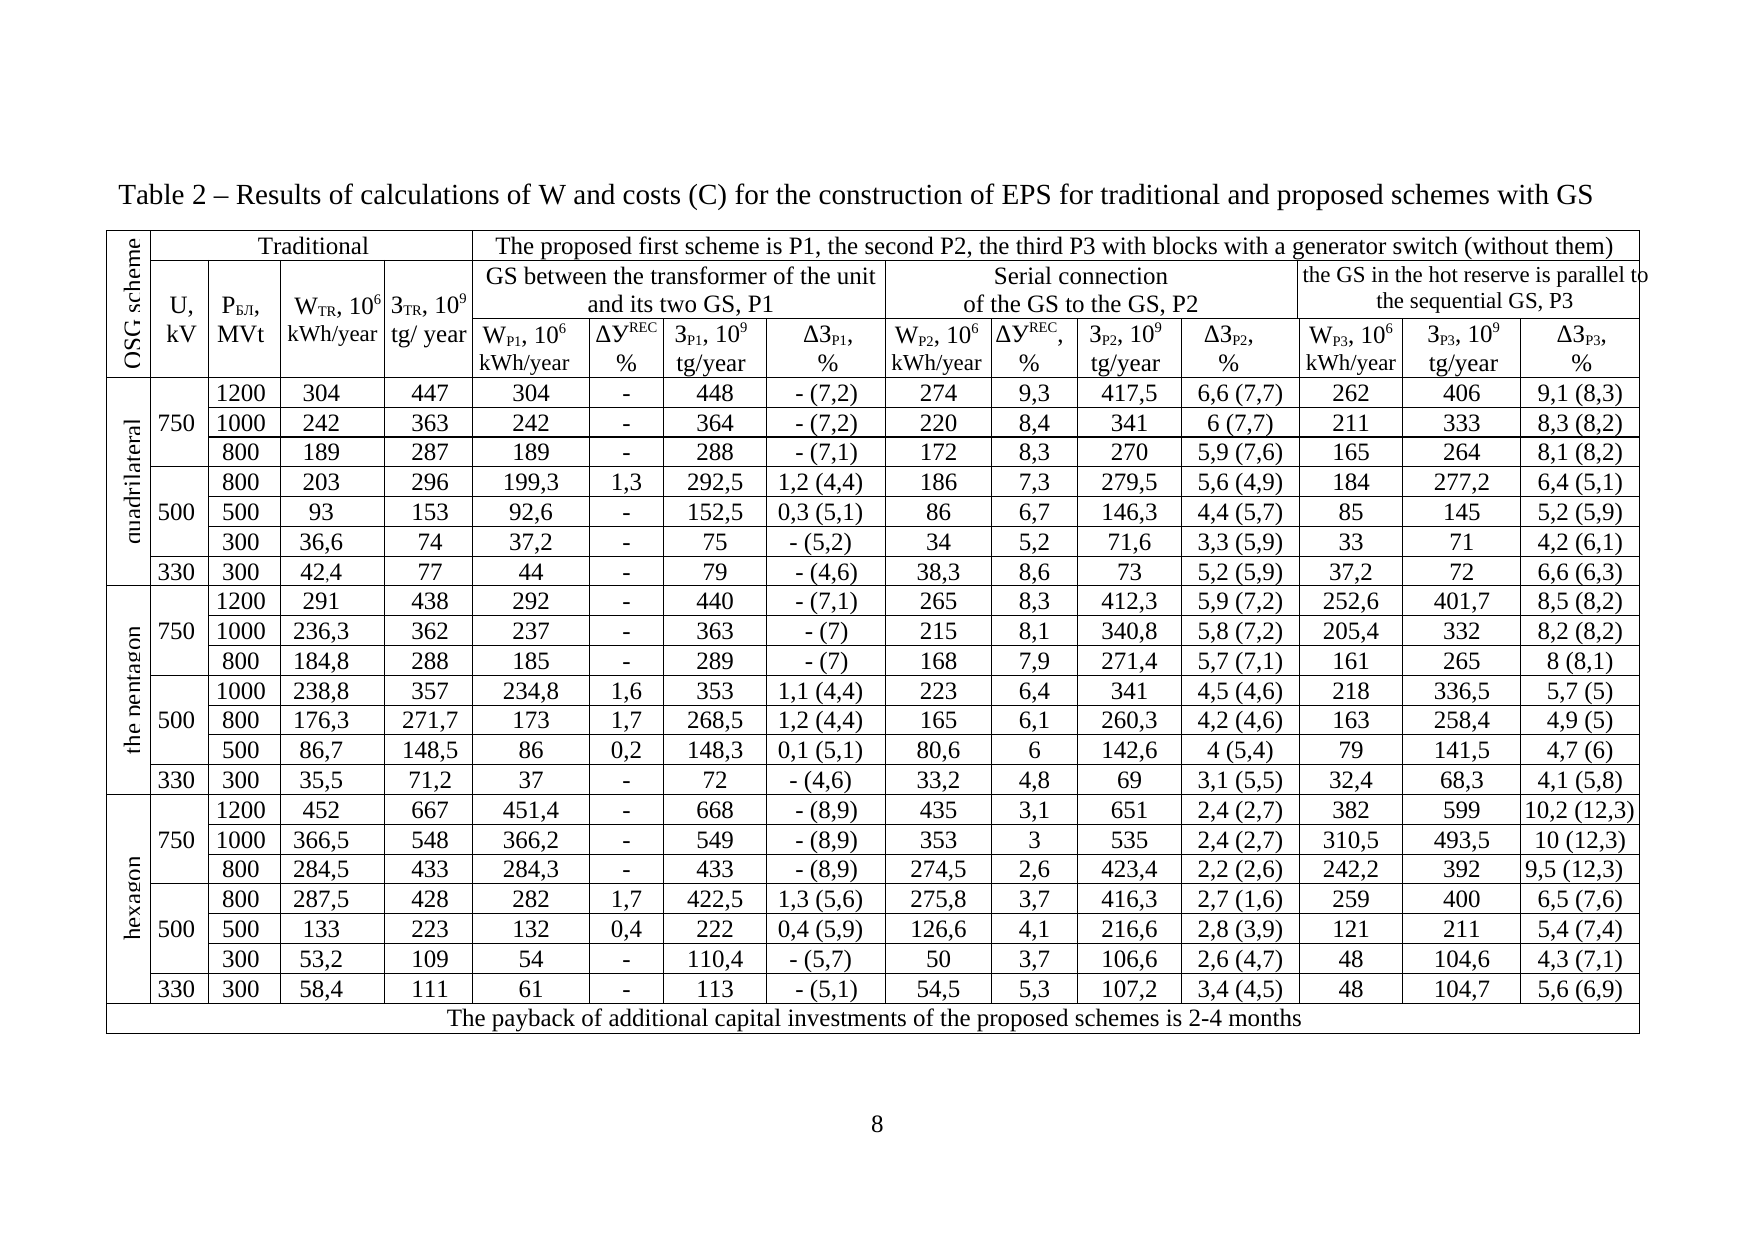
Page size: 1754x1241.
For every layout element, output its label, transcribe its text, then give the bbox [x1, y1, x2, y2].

table_cell ΔУREC % [590, 319, 663, 377]
table_cell 2,6 [992, 855, 1077, 883]
table_cell 1000 [209, 676, 280, 704]
table_cell 2,2 (2,6) [1182, 855, 1299, 883]
table_cell 121 [1300, 914, 1402, 943]
table_cell 406 [1403, 378, 1520, 407]
table_cell 1,1 (4,4) [767, 676, 885, 704]
table_cell 362 [385, 616, 472, 645]
table_cell 275,8 [886, 884, 991, 913]
table_cell 242 [281, 408, 384, 436]
table_cell 85 [1300, 497, 1402, 526]
table_cell 58,4 [281, 974, 384, 1002]
text Table 2 – Results of calculations of W and costs (C) for the construction of EPS for traditional and proposed schemes with GS [118, 177, 1639, 211]
table_cell - (7,1) [767, 586, 885, 615]
table_cell 185 [473, 646, 589, 675]
table_cell 148,5 [385, 735, 472, 764]
table_cell WTR, 106 kWh/year [281, 261, 384, 377]
table_cell 6 (7,7) [1182, 408, 1299, 436]
table_cell 145 [1403, 497, 1520, 526]
table_cell 8,2 (8,2) [1521, 616, 1639, 645]
table_cell 0,1 (5,1) [767, 735, 885, 764]
table_cell 77 [385, 557, 472, 585]
table_cell 364 [664, 408, 766, 436]
table_cell 750 [151, 586, 208, 675]
table_cell 5,2 [992, 527, 1077, 556]
table_cell 287,5 [281, 884, 384, 913]
table_cell 10,2 (12,3) [1521, 795, 1639, 824]
table_cell 548 [385, 825, 472, 853]
table_cell 288 [385, 646, 472, 675]
table_cell 38,3 [886, 557, 991, 585]
table_cell 500 [209, 914, 280, 943]
table_cell 0,2 [590, 735, 663, 764]
table_cell 199,3 [473, 467, 589, 496]
table_cell 37 [473, 765, 589, 794]
table_cell - [590, 557, 663, 585]
table_cell - [590, 586, 663, 615]
table_cell 282 [473, 884, 589, 913]
table_cell 93 [281, 497, 384, 526]
table_cell 500 [209, 497, 280, 526]
table_cell 44 [473, 557, 589, 585]
table_cell 535 [1078, 825, 1181, 853]
table_cell 8,5 (8,2) [1521, 586, 1639, 615]
table_cell 259 [1300, 884, 1402, 913]
table_cell - (7) [767, 616, 885, 645]
table_cell 2,4 (2,7) [1182, 795, 1299, 824]
table_cell 800 [209, 646, 280, 675]
table_cell 146,3 [1078, 497, 1181, 526]
table_cell 448 [664, 378, 766, 407]
table_cell - (5,7) [767, 944, 885, 973]
table_cell 279,5 [1078, 467, 1181, 496]
table_cell Serial connection of the GS to the GS, P2 [886, 261, 1297, 318]
table_cell U, kV [151, 261, 208, 377]
table_cell 1200 [209, 795, 280, 824]
table_cell 274 [886, 378, 991, 407]
table_cell - [590, 378, 663, 407]
table_cell 292 [473, 586, 589, 615]
table_cell 71,6 [1078, 527, 1181, 556]
table_cell 6,1 [992, 706, 1077, 734]
table_cell 363 [385, 408, 472, 436]
table_cell WР3, 106 kWh/year [1300, 319, 1402, 377]
table_cell 300 [209, 944, 280, 973]
table_cell - [590, 646, 663, 675]
table_cell - [590, 616, 663, 645]
table_cell 423,4 [1078, 855, 1181, 883]
table_cell - [590, 408, 663, 436]
table_cell 284,3 [473, 855, 589, 883]
table_cell 353 [664, 676, 766, 704]
table_cell 223 [886, 676, 991, 704]
table_cell 86 [473, 735, 589, 764]
table_cell 271,4 [1078, 646, 1181, 675]
table_cell 3,7 [992, 884, 1077, 913]
table_cell - [590, 497, 663, 526]
table_cell 5,7 (7,1) [1182, 646, 1299, 675]
table_cell 215 [886, 616, 991, 645]
table_cell 34 [886, 527, 991, 556]
table_cell 330 [151, 557, 208, 585]
table_cell 176,3 [281, 706, 384, 734]
table_cell - (7,2) [767, 378, 885, 407]
table_cell 270 [1078, 438, 1181, 466]
table_cell 440 [664, 586, 766, 615]
table_cell 184,8 [281, 646, 384, 675]
table_header OSG scheme [107, 231, 150, 377]
table_cell 451,4 [473, 795, 589, 824]
table_cell - [590, 527, 663, 556]
table_cell 2,8 (3,9) [1182, 914, 1299, 943]
table_cell 1,3 (5,6) [767, 884, 885, 913]
table_cell 79 [664, 557, 766, 585]
table_cell 5,9 (7,2) [1182, 586, 1299, 615]
table_cell 132 [473, 914, 589, 943]
table_cell - [590, 825, 663, 853]
table_cell 48 [1300, 944, 1402, 973]
table_cell 264 [1403, 438, 1520, 466]
table_cell 401,7 [1403, 586, 1520, 615]
table_cell 500 [151, 884, 208, 973]
table_cell 10 (12,3) [1521, 825, 1639, 853]
table_cell 220 [886, 408, 991, 436]
table_cell 438 [385, 586, 472, 615]
table_cell 3,1 [992, 795, 1077, 824]
table_cell 651 [1078, 795, 1181, 824]
table_cell - [590, 855, 663, 883]
table_cell 800 [209, 706, 280, 734]
table_cell 357 [385, 676, 472, 704]
table_cell 4,1 (5,8) [1521, 765, 1639, 794]
table_cell 32,4 [1300, 765, 1402, 794]
table_cell 422,5 [664, 884, 766, 913]
table_cell 549 [664, 825, 766, 853]
table_cell 71 [1403, 527, 1520, 556]
table_cell 1,2 (4,4) [767, 706, 885, 734]
table_cell 92,6 [473, 497, 589, 526]
table_cell 133 [281, 914, 384, 943]
table_cell 72 [1403, 557, 1520, 585]
table_cell 435 [886, 795, 991, 824]
table_cell 493,5 [1403, 825, 1520, 853]
table_cell 5,9 (7,6) [1182, 438, 1299, 466]
table_cell 8,3 [992, 586, 1077, 615]
table_cell 4 (5,4) [1182, 735, 1299, 764]
table_cell 287 [385, 438, 472, 466]
table_cell 417,5 [1078, 378, 1181, 407]
table_cell ЗTR, 109 tg/ year [385, 261, 472, 377]
table_cell 73 [1078, 557, 1181, 585]
table_cell 111 [385, 974, 472, 1002]
table_cell 211 [1300, 408, 1402, 436]
table_cell 4,2 (4,6) [1182, 706, 1299, 734]
table_cell 211 [1403, 914, 1520, 943]
table_cell 262 [1300, 378, 1402, 407]
table_cell ΔЗР2, % [1182, 319, 1299, 377]
table_cell 189 [473, 438, 589, 466]
table_header Traditional [151, 231, 472, 260]
table_cell - [590, 765, 663, 794]
table_cell - (4,6) [767, 765, 885, 794]
table_cell - [590, 438, 663, 466]
table_cell 75 [664, 527, 766, 556]
table_cell 667 [385, 795, 472, 824]
table_cell 800 [209, 855, 280, 883]
table_cell 2,6 (4,7) [1182, 944, 1299, 973]
table_cell - (5,1) [767, 974, 885, 1002]
table_cell 433 [664, 855, 766, 883]
table_cell 80,6 [886, 735, 991, 764]
table_cell - (7,2) [767, 408, 885, 436]
table_cell 1000 [209, 408, 280, 436]
table_cell 163 [1300, 706, 1402, 734]
table_cell 1000 [209, 616, 280, 645]
table_cell 341 [1078, 408, 1181, 436]
table_cell 168 [886, 646, 991, 675]
table_cell 7,9 [992, 646, 1077, 675]
table_cell ΔЗР1, % [767, 319, 885, 377]
table_cell 1200 [209, 586, 280, 615]
table_cell 141,5 [1403, 735, 1520, 764]
table_cell 8,6 [992, 557, 1077, 585]
table_cell 172 [886, 438, 991, 466]
table_cell 8,3 (8,2) [1521, 408, 1639, 436]
table_cell 5,7 (5) [1521, 676, 1639, 704]
table_cell 3 [992, 825, 1077, 853]
table_cell The payback of additional capital investments of the proposed schemes is 2-4 months [107, 1004, 1639, 1032]
table_cell 400 [1403, 884, 1520, 913]
table_cell 113 [664, 974, 766, 1002]
table_cell 106,6 [1078, 944, 1181, 973]
table_cell - (8,9) [767, 855, 885, 883]
table_cell 296 [385, 467, 472, 496]
table_cell 161 [1300, 646, 1402, 675]
table_cell 9,1 (8,3) [1521, 378, 1639, 407]
table_cell 2,4 (2,7) [1182, 825, 1299, 853]
table_cell 750 [151, 795, 208, 883]
table_cell 8,1 (8,2) [1521, 438, 1639, 466]
table_cell - (7,1) [767, 438, 885, 466]
table_cell 271,7 [385, 706, 472, 734]
table_cell 500 [209, 735, 280, 764]
table_cell - [590, 944, 663, 973]
table_cell 54,5 [886, 974, 991, 1002]
table_cell 5,3 [992, 974, 1077, 1002]
table_cell ΔУREC, % [992, 319, 1077, 377]
table_cell 216,6 [1078, 914, 1181, 943]
table_cell 5,6 (6,9) [1521, 974, 1639, 1002]
table_cell 6,4 [992, 676, 1077, 704]
table_cell 336,5 [1403, 676, 1520, 704]
table_cell 165 [886, 706, 991, 734]
table_cell 277,2 [1403, 467, 1520, 496]
table_cell 1,6 [590, 676, 663, 704]
table_cell WР1, 106 kWh/year [473, 319, 589, 377]
table_cell 8,1 [992, 616, 1077, 645]
table_cell 1,3 [590, 467, 663, 496]
table_cell 237 [473, 616, 589, 645]
table_cell 800 [209, 438, 280, 466]
table_cell 37,2 [1300, 557, 1402, 585]
table_cell 42,4 [281, 557, 384, 585]
table_cell 104,6 [1403, 944, 1520, 973]
table_cell 289 [664, 646, 766, 675]
table_cell 5,2 (5,9) [1182, 557, 1299, 585]
table_cell 363 [664, 616, 766, 645]
table_cell 3,3 (5,9) [1182, 527, 1299, 556]
table_cell - (5,2) [767, 527, 885, 556]
table_cell ЗР3, 109 tg/year [1403, 319, 1520, 377]
table_cell 5,4 (7,4) [1521, 914, 1639, 943]
table_cell 4,8 [992, 765, 1077, 794]
table_cell GS between the transformer of the unit and its two GS, P1 [473, 261, 885, 318]
table_cell 8 (8,1) [1521, 646, 1639, 675]
table_cell 173 [473, 706, 589, 734]
table_cell 366,5 [281, 825, 384, 853]
table_cell 152,5 [664, 497, 766, 526]
table_cell 304 [473, 378, 589, 407]
table_cell 5,2 (5,9) [1521, 497, 1639, 526]
table_cell 0,4 [590, 914, 663, 943]
table_cell 222 [664, 914, 766, 943]
table_cell 260,3 [1078, 706, 1181, 734]
table_cell 412,3 [1078, 586, 1181, 615]
table_cell quadrilateral [107, 378, 150, 585]
table_cell 79 [1300, 735, 1402, 764]
table_cell 341 [1078, 676, 1181, 704]
table_cell 242 [473, 408, 589, 436]
table_cell 142,6 [1078, 735, 1181, 764]
table_cell 300 [209, 765, 280, 794]
table_cell 292,5 [664, 467, 766, 496]
table_cell 300 [209, 527, 280, 556]
table_cell 599 [1403, 795, 1520, 824]
table_cell 109 [385, 944, 472, 973]
table_cell 7,3 [992, 467, 1077, 496]
table_cell 300 [209, 974, 280, 1002]
table_cell 35,5 [281, 765, 384, 794]
table_cell 333 [1403, 408, 1520, 436]
table_cell 750 [151, 378, 208, 466]
table_cell 4,1 [992, 914, 1077, 943]
table_cell hexagon [107, 795, 150, 1002]
table_cell 330 [151, 974, 208, 1002]
table_cell 126,6 [886, 914, 991, 943]
table_cell 6,4 (5,1) [1521, 467, 1639, 496]
table_cell 1,7 [590, 884, 663, 913]
table_cell 8,3 [992, 438, 1077, 466]
table_cell 33 [1300, 527, 1402, 556]
table_cell 428 [385, 884, 472, 913]
table_cell ЗР1, 109 tg/year [664, 319, 766, 377]
table_cell 223 [385, 914, 472, 943]
table_cell 54 [473, 944, 589, 973]
table_header The proposed first scheme is P1, the second P2, the third P3 with blocks with a generator switch (without them) [473, 231, 1639, 260]
table_cell 48 [1300, 974, 1402, 1002]
table_cell 6,7 [992, 497, 1077, 526]
table_cell 234,8 [473, 676, 589, 704]
table_cell 6,6 (7,7) [1182, 378, 1299, 407]
table_cell 153 [385, 497, 472, 526]
table_cell 53,2 [281, 944, 384, 973]
table_cell PБЛ, MVt [209, 261, 280, 377]
table_cell - (8,9) [767, 795, 885, 824]
table_cell 2,7 (1,6) [1182, 884, 1299, 913]
table_cell 4,2 (6,1) [1521, 527, 1639, 556]
table_cell - (8,9) [767, 825, 885, 853]
table_cell 6,6 (6,3) [1521, 557, 1639, 585]
table_cell - (7) [767, 646, 885, 675]
table_cell 238,8 [281, 676, 384, 704]
table_cell 340,8 [1078, 616, 1181, 645]
table_cell 500 [151, 467, 208, 556]
table_cell 6,5 (7,6) [1521, 884, 1639, 913]
table_cell 0,4 (5,9) [767, 914, 885, 943]
table_cell 330 [151, 765, 208, 794]
table_cell 72 [664, 765, 766, 794]
table_cell 107,2 [1078, 974, 1181, 1002]
table_cell 165 [1300, 438, 1402, 466]
table_cell 452 [281, 795, 384, 824]
table_cell 382 [1300, 795, 1402, 824]
table_cell 274,5 [886, 855, 991, 883]
table_cell - [590, 974, 663, 1002]
table_cell 4,3 (7,1) [1521, 944, 1639, 973]
table_cell 288 [664, 438, 766, 466]
table_cell 3,1 (5,5) [1182, 765, 1299, 794]
table_cell 416,3 [1078, 884, 1181, 913]
table_cell 218 [1300, 676, 1402, 704]
table_cell WР2, 106 kWh/year [886, 319, 991, 377]
table_cell 236,3 [281, 616, 384, 645]
table_cell the pentagon [107, 586, 150, 794]
table_cell 184 [1300, 467, 1402, 496]
table_cell 258,4 [1403, 706, 1520, 734]
table_cell 4,7 (6) [1521, 735, 1639, 764]
table_cell 366,2 [473, 825, 589, 853]
table_cell 205,4 [1300, 616, 1402, 645]
table_cell 9,3 [992, 378, 1077, 407]
table_cell 3,7 [992, 944, 1077, 973]
table_cell 252,6 [1300, 586, 1402, 615]
table_cell 668 [664, 795, 766, 824]
table_cell 50 [886, 944, 991, 973]
table_cell - (4,6) [767, 557, 885, 585]
table_cell 33,2 [886, 765, 991, 794]
table_cell 104,7 [1403, 974, 1520, 1002]
table_cell 86,7 [281, 735, 384, 764]
table_cell 186 [886, 467, 991, 496]
table_cell 800 [209, 467, 280, 496]
table_cell 242,2 [1300, 855, 1402, 883]
table_cell 4,4 (5,7) [1182, 497, 1299, 526]
table_cell 61 [473, 974, 589, 1002]
table_cell 0,3 (5,1) [767, 497, 885, 526]
table_cell 800 [209, 884, 280, 913]
table_cell 284,5 [281, 855, 384, 883]
table_cell 110,4 [664, 944, 766, 973]
table_cell 203 [281, 467, 384, 496]
table_cell 189 [281, 438, 384, 466]
table_cell - [590, 795, 663, 824]
table_cell 6 [992, 735, 1077, 764]
table_cell 353 [886, 825, 991, 853]
table_cell 68,3 [1403, 765, 1520, 794]
table_cell 433 [385, 855, 472, 883]
table_cell 74 [385, 527, 472, 556]
table_cell 148,3 [664, 735, 766, 764]
table_cell 268,5 [664, 706, 766, 734]
table_cell 265 [886, 586, 991, 615]
table_cell 304 [281, 378, 384, 407]
table_cell 71,2 [385, 765, 472, 794]
table_cell 1,7 [590, 706, 663, 734]
table_cell 4,9 (5) [1521, 706, 1639, 734]
table_cell 1,2 (4,4) [767, 467, 885, 496]
table_cell 36,6 [281, 527, 384, 556]
table_cell 3,4 (4,5) [1182, 974, 1299, 1002]
table_cell ΔЗР3, % [1521, 319, 1639, 377]
table_cell 500 [151, 676, 208, 764]
table_cell 5,8 (7,2) [1182, 616, 1299, 645]
table_cell 5,6 (4,9) [1182, 467, 1299, 496]
table_cell 291 [281, 586, 384, 615]
table_cell 310,5 [1300, 825, 1402, 853]
table_cell the GS in the hot reserve is parallel to the sequential GS, P3 [1298, 261, 1639, 318]
table_cell 37,2 [473, 527, 589, 556]
table_cell 332 [1403, 616, 1520, 645]
table_cell 8,4 [992, 408, 1077, 436]
table_cell 447 [385, 378, 472, 407]
table_cell ЗР2, 109 tg/year [1078, 319, 1181, 377]
table_cell 86 [886, 497, 991, 526]
table_cell 1000 [209, 825, 280, 853]
table_cell 4,5 (4,6) [1182, 676, 1299, 704]
table_cell 1200 [209, 378, 280, 407]
table_cell 265 [1403, 646, 1520, 675]
table_cell 9,5 (12,3) [1521, 855, 1639, 883]
table_cell 300 [209, 557, 280, 585]
table_cell 69 [1078, 765, 1181, 794]
table_cell 392 [1403, 855, 1520, 883]
